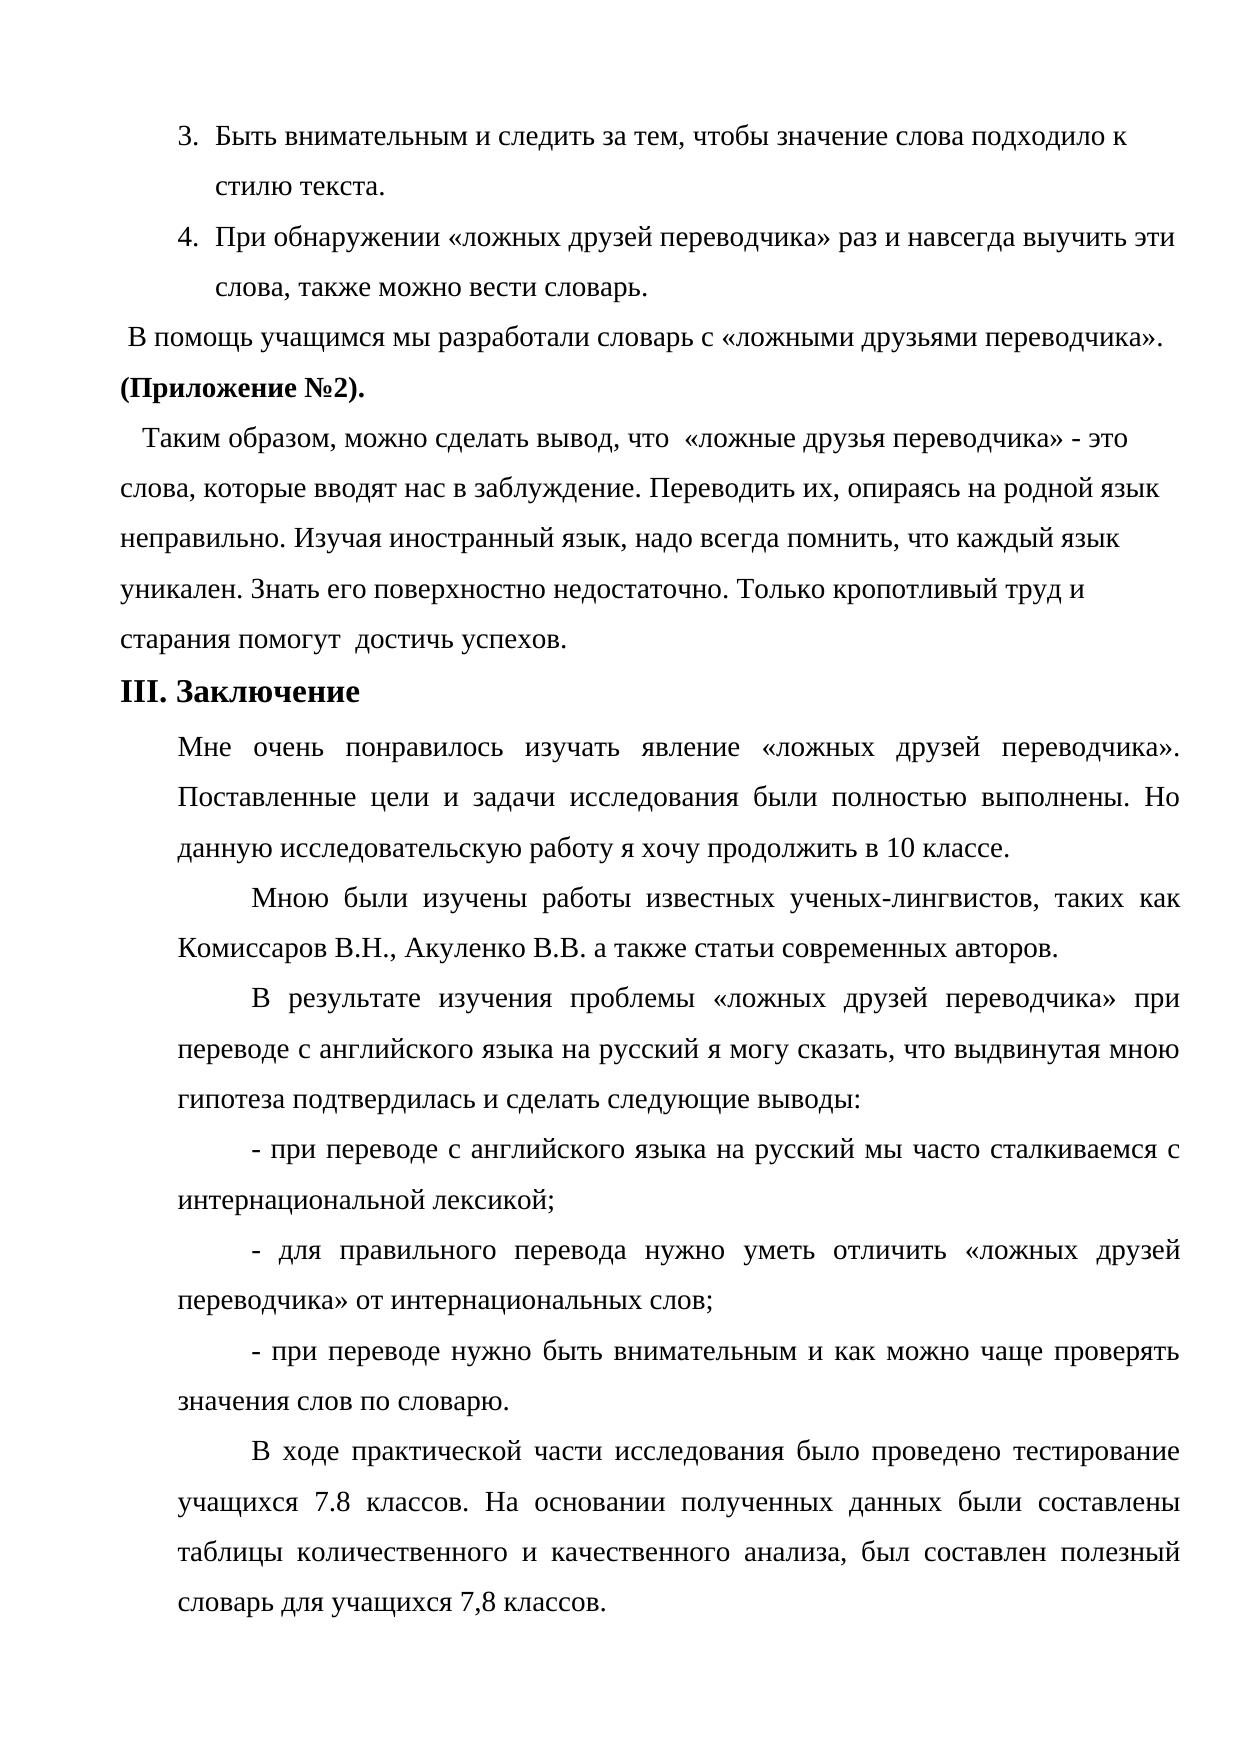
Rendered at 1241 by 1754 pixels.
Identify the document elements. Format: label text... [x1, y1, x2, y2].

text В результате изучения проблемы «ложных друзей переводчика» при переводе с английского языка на русский я могу сказать, что выдвинутая мною гипотеза подтвердилась и сделать следующие выводы: [177, 981, 1181, 1115]
text III. Заключение [120, 672, 1181, 710]
text В помощь учащимся мы разработали словарь с «ложными друзьями переводчика». (Приложение №2). [120, 319, 1181, 403]
text - при переводе нужно быть внимательным и как можно чаще проверять значения слов по словарю. [177, 1333, 1181, 1417]
text Таким образом, можно сделать вывод, что «ложные друзья переводчика» - это слова, которые вводят нас в заблуждение. Переводить их, опираясь на родной язык неправильно. Изучая иностранный язык, надо всегда помнить, что каждый язык уникален. Знать его поверхностно недостаточно. Только кропотливый труд и старания помогут достичь успехов. [120, 420, 1181, 655]
text Мною были изучены работы известных ученых-лингвистов, таких как Комиссаров В.Н., Акуленко В.В. а также статьи современных авторов. [177, 880, 1181, 964]
list При обнаружении «ложных друзей переводчика» раз и навсегда выучить эти слова, также можно вести словарь. [177, 219, 1181, 303]
text - при переводе с английского языка на русский мы часто сталкиваемся с интернациональной лексикой; [177, 1132, 1181, 1215]
text В ходе практической части исследования было проведено тестирование учащихся 7.8 классов. На основании полученных данных были составлены таблицы количественного и качественного анализа, был составлен полезный словарь для учащихся 7,8 классов. [177, 1433, 1181, 1618]
list Быть внимательным и следить за тем, чтобы значение слова подходило к стилю текста. [177, 118, 1181, 202]
text - для правильного перевода нужно уметь отличить «ложных друзей переводчика» от интернациональных слов; [177, 1232, 1181, 1316]
text Мне очень понравилось изучать явление «ложных друзей переводчика». Поставленные цели и задачи исследования были полностью выполнены. Но данную исследовательскую работу я хочу продолжить в 10 классе. [177, 729, 1181, 863]
